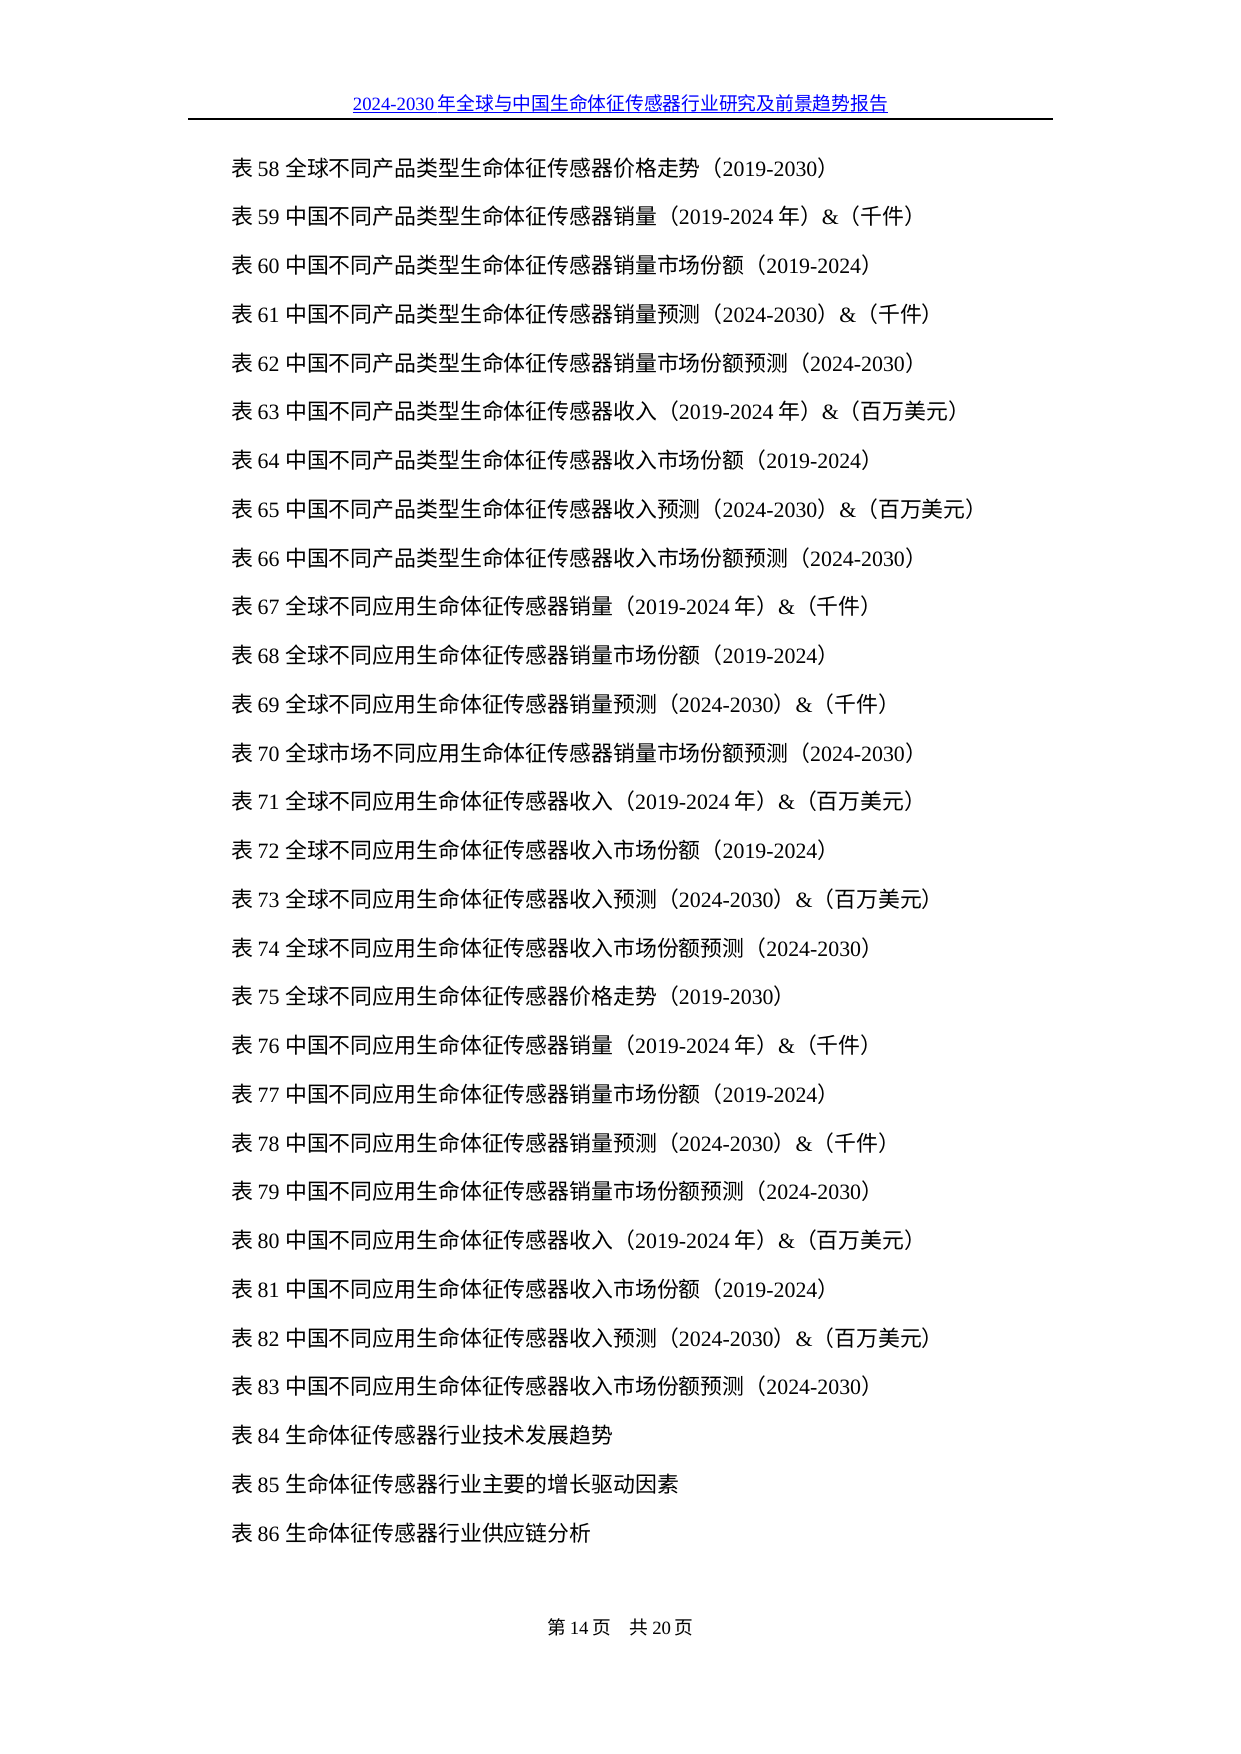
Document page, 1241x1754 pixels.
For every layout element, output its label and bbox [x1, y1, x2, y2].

text [187, 150, 1053, 1548]
